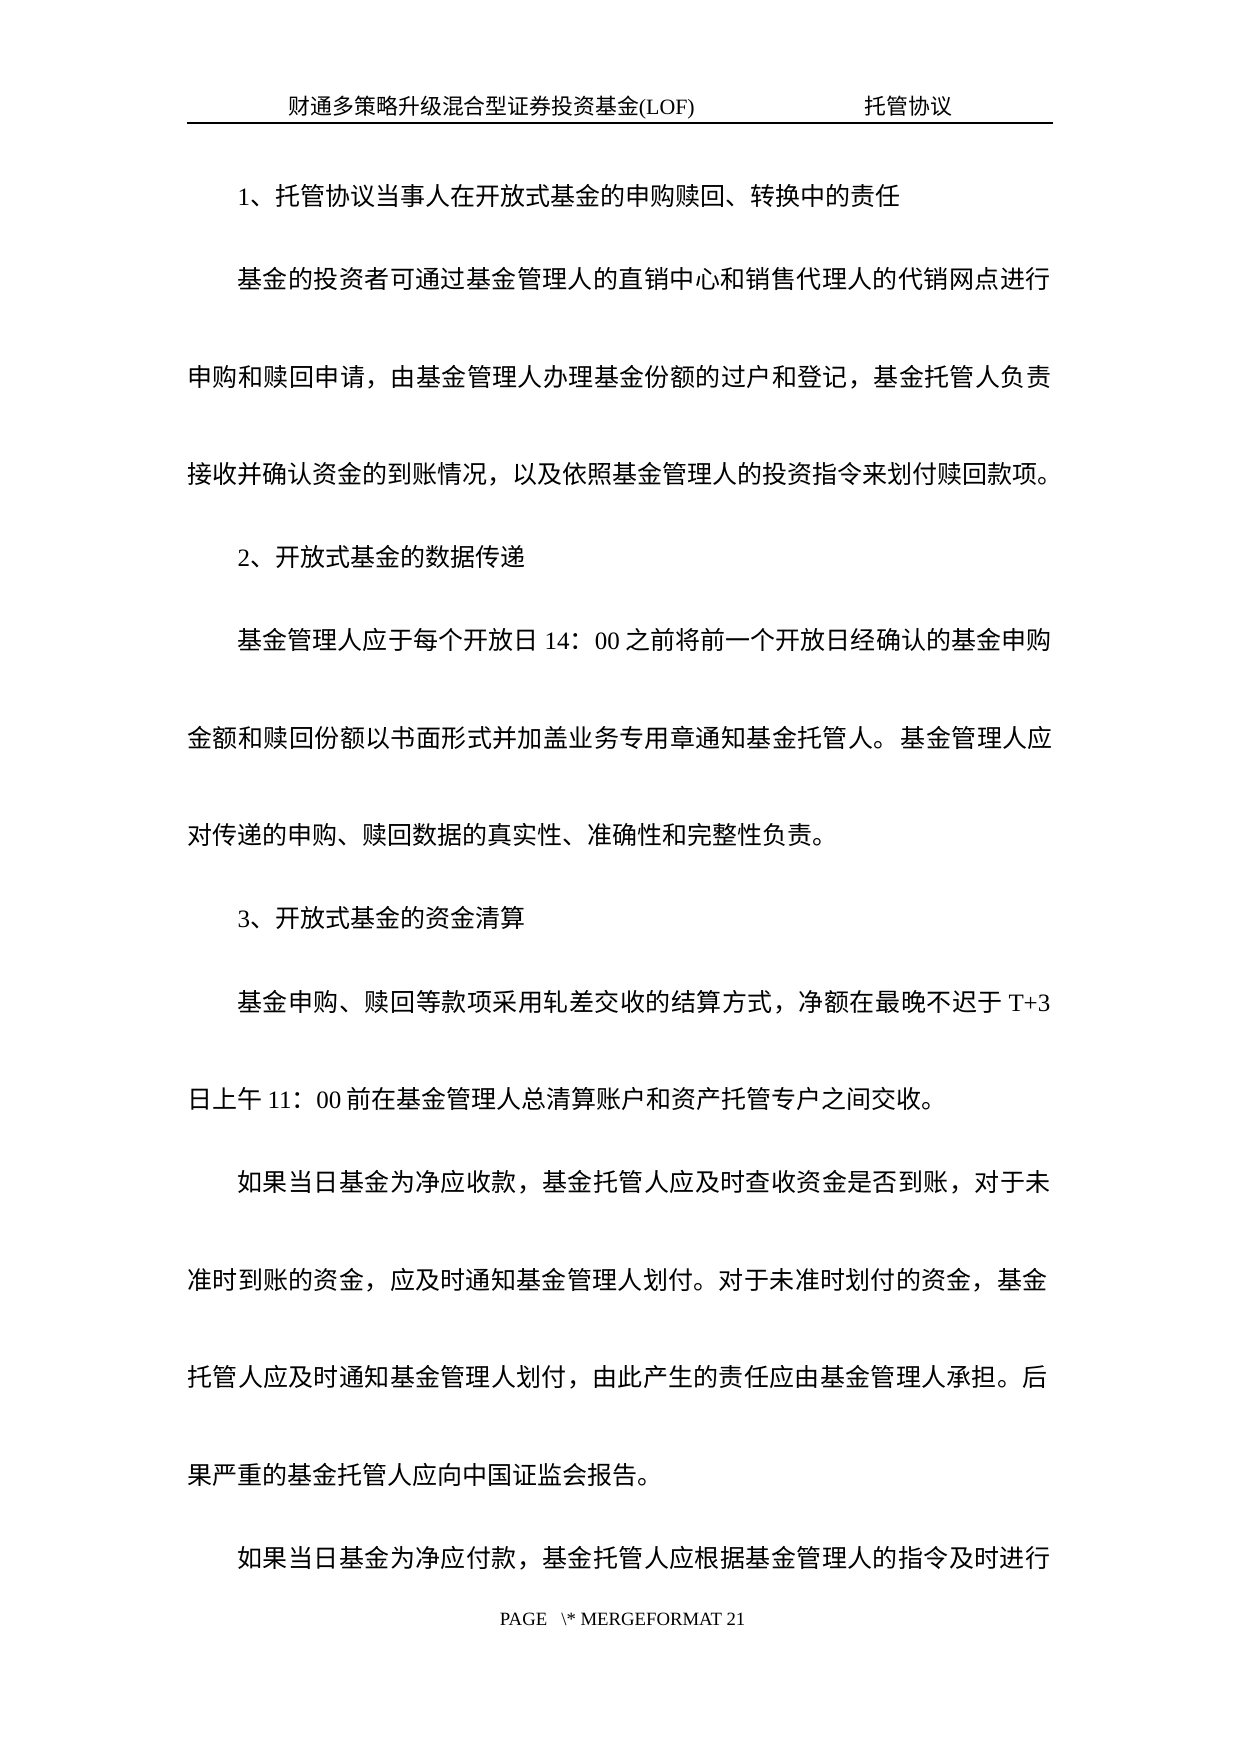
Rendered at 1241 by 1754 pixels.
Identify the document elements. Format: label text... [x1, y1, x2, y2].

text 1、托管协议当事人在开放式基金的申购赎回、转换中的责任 [187, 162, 1053, 227]
text 基金申购、赎回等款项采用轧差交收的结算方式，净额在最晚不迟于T+3日上午11：00前在基金管理人总清算账户和资产托管专户之间交收。 [187, 968, 1050, 1130]
text 2、开放式基金的数据传递 [187, 523, 1053, 588]
text 3、开放式基金的资金清算 [187, 884, 1053, 949]
text 如果当日基金为净应收款，基金托管人应及时查收资金是否到账，对于未准时到账的资金，应及时通知基金管理人划付。对于未准时划付的资金，基金托管人应及时通知基金管理人划付，由此产生的责任应由基金管理人承担。后果严重的基金托管人应向中国证监会报告。 [187, 1148, 1050, 1506]
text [187, 1524, 1050, 1589]
text 基金的投资者可通过基金管理人的直销中心和销售代理人的代销网点进行申购和赎回申请，由基金管理人办理基金份额的过户和登记，基金托管人负责接收并确认资金的到账情况，以及依照基金管理人的投资指令来划付赎回款项。 [187, 245, 1053, 505]
text 基金管理人应于每个开放日14：00之前将前一个开放日经确认的基金申购金额和赎回份额以书面形式并加盖业务专用章通知基金托管人。基金管理人应对传递的申购、赎回数据的真实性、准确性和完整性负责。 [187, 606, 1053, 866]
